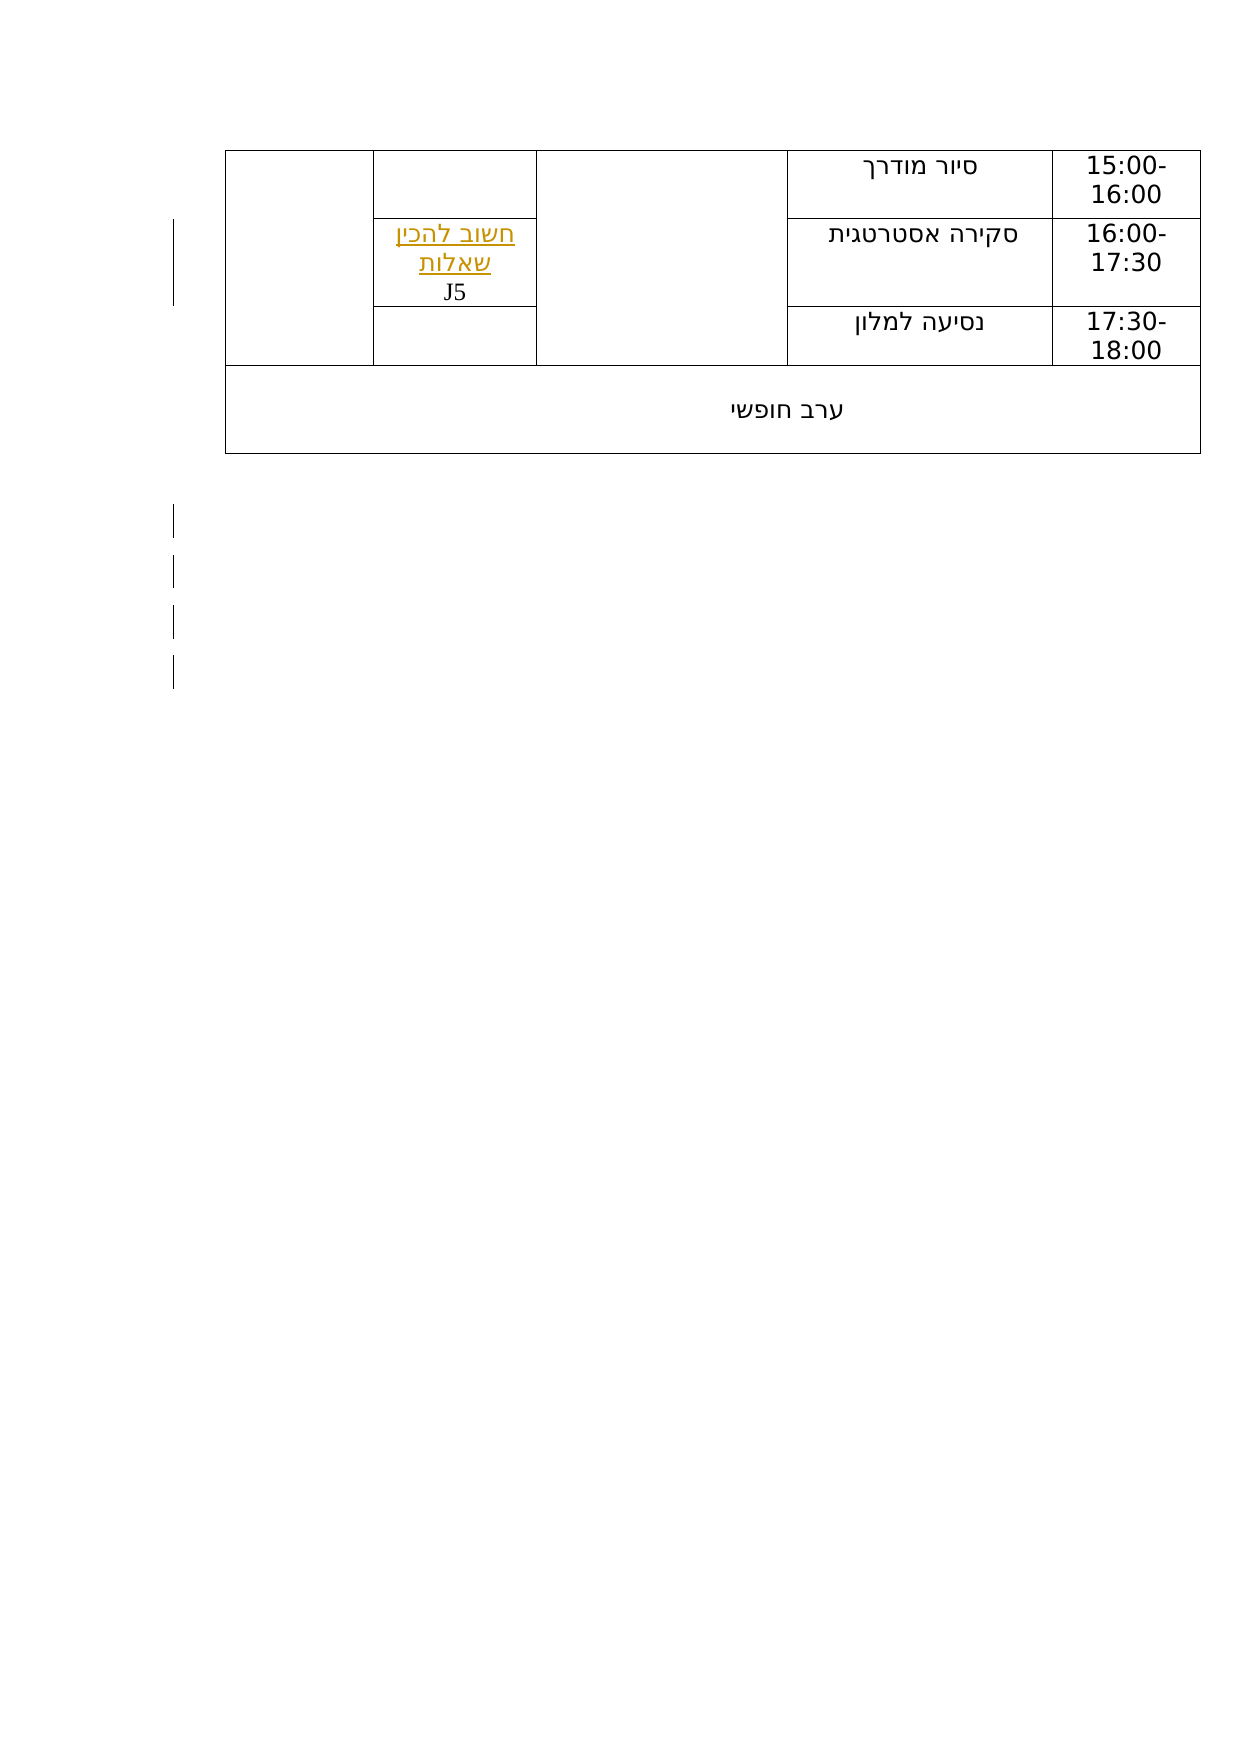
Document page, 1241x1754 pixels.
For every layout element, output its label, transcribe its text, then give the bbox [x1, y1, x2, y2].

table_cell 16:00-17:30 [1053, 219, 1200, 306]
table_cell 17:30-18:00 [1053, 307, 1200, 365]
table_cell סקירה אסטרטגית [788, 219, 1052, 306]
table_cell [374, 151, 536, 218]
table_cell J5 [374, 219, 536, 306]
table_cell [374, 307, 536, 365]
table_cell 15:00-16:00 [1053, 151, 1200, 218]
table_cell [226, 366, 373, 453]
table_cell ערב חופשי [374, 366, 1200, 453]
table_cell נסיעה למלון [788, 307, 1052, 365]
table_cell סיור מודרך [788, 151, 1052, 218]
table_cell [537, 151, 787, 365]
